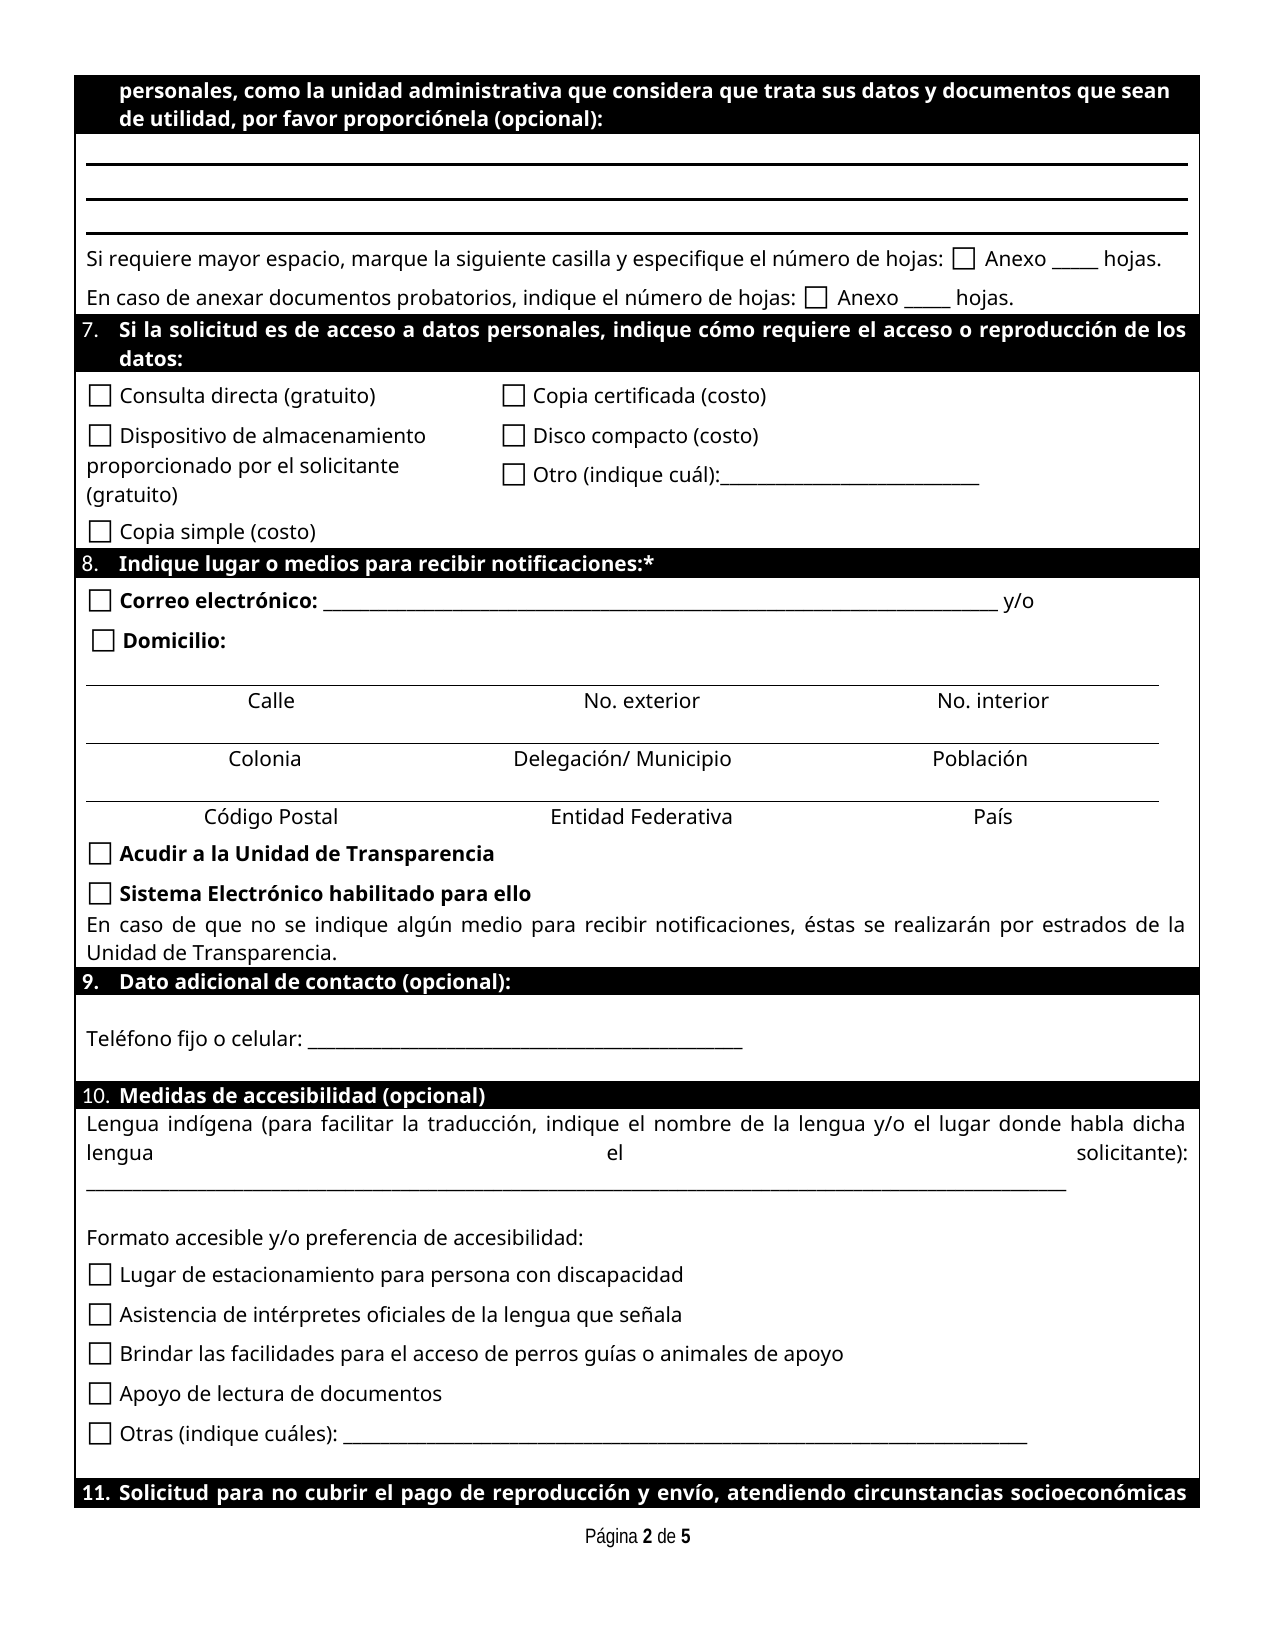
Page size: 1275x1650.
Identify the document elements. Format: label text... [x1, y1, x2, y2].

table_cell □ Consulta directa (gratuito) □ Dispositivo de almacenamiento proporcionado por el solicitante (gratuito) □ Copia simple (costo) [76, 372, 488, 548]
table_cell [76, 1478, 1199, 1507]
table_cell Lengua indígena (para facilitar la traducción, indique el nombre de la lengua y/o el lugar donde habla dicha lengua el solicitante): __________________________________________________________________________________________________________ Formato accesible y/o preferencia de accesibilidad: □ Lugar de estacionamiento para persona con discapacidad □ Asistencia de intérpretes oficiales de la lengua que señala □ Brindar las facilidades para el acceso de perros guías o animales de apoyo □ Apoyo de lectura de documentos □ Otras (indique cuáles): __________________________________________________________________________ [76, 1109, 1199, 1478]
table_cell Si requiere mayor espacio, marque la siguiente casilla y especifique el número de hojas: □ Anexo _____ hojas. En caso de anexar documentos probatorios, indique el número de hojas: □ Anexo _____ hojas. [76, 134, 1199, 314]
table_cell Medidas de accesibilidad (opcional) [76, 1081, 1199, 1109]
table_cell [76, 76, 1199, 133]
table_cell Si la solicitud es de acceso a datos personales, indique cómo requiere el acceso o reproducción de los datos: [76, 315, 1199, 372]
table_cell □ Correo electrónico: _________________________________________________________________________ y/o □ Acudir a la Unidad de Transparencia □ Sistema Electrónico habilitado para ello En caso de que no se indique algún medio para recibir notificaciones, éstas se realizarán por estrados de la Unidad de Transparencia. [76, 578, 1199, 967]
table_cell Dato adicional de contacto (opcional): [76, 967, 1199, 995]
table_cell Teléfono fijo o celular: _______________________________________________ [76, 995, 1199, 1081]
table_cell Indique lugar o medios para recibir notificaciones:* [76, 549, 1199, 578]
table_cell □ Copia certificada (costo) □ Disco compacto (costo) □ Otro (indique cuál):____________________________ [489, 372, 1199, 548]
